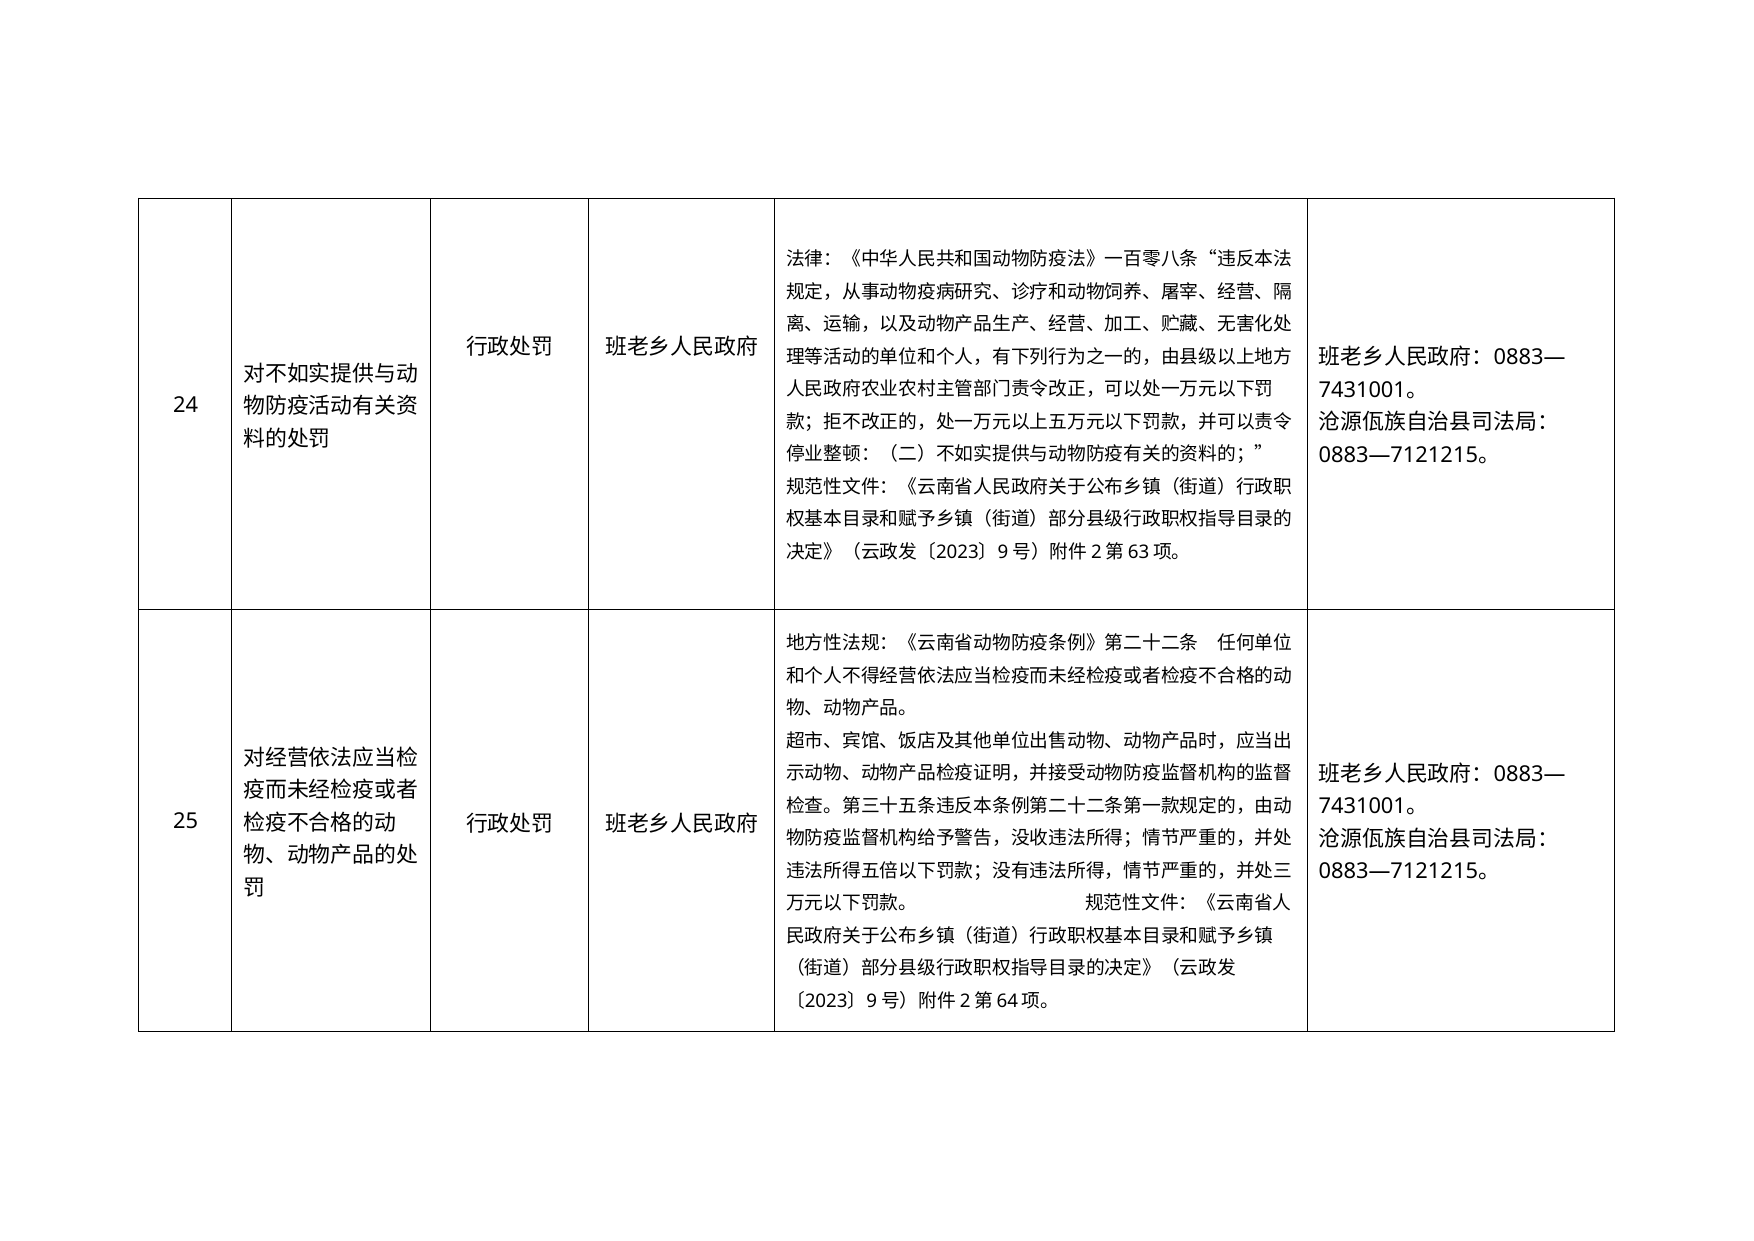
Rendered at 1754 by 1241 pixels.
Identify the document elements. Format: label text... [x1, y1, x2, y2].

table_cell 行政处罚 [431, 610, 588, 1031]
table_cell 对经营依法应当检疫而未经检疫或者检疫不合格的动物、动物产品的处罚 [232, 610, 430, 1031]
table_cell 对不如实提供与动物防疫活动有关资料的处罚 [232, 199, 430, 609]
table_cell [1308, 610, 1614, 1031]
table_cell 25 [139, 610, 231, 1031]
table_cell 24 [139, 199, 231, 609]
table_cell 班老乡人民政府 [589, 610, 774, 1031]
table_cell 行政处罚 [431, 199, 588, 609]
table_cell 法律：《中华人民共和国动物防疫法》一百零八条“违反本法规定，从事动物疫病研究、诊疗和动物饲养、屠宰、经营、隔离、运输，以及动物产品生产、经营、加工、贮藏、无害化处理等活动的单位和个人，有下列行为之一的，由县级以上地方人民政府农业农村主管部门责令改正，可以处一万元以下罚款；拒不改正的，处一万元以上五万元以下罚款，并可以责令停业整顿：（二）不如实提供与动物防疫有关的资料的；” 规范性文件：《云南省人民政府关于公布乡镇（街道）行政职权基本目录和赋予乡镇（街道）部分县级行政职权指导目录的决定》（云政发〔2023〕9号）附件2第63项。 [775, 199, 1307, 609]
table_cell 班老乡人民政府 [589, 199, 774, 609]
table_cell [1308, 199, 1614, 609]
table_cell 地方性法规：《云南省动物防疫条例》第二十二条 任何单位和个人不得经营依法应当检疫而未经检疫或者检疫不合格的动物、动物产品。 超市、宾馆、饭店及其他单位出售动物、动物产品时，应当出示动物、动物产品检疫证明，并接受动物防疫监督机构的监督检查。第三十五条违反本条例第二十二条第一款规定的，由动物防疫监督机构给予警告，没收违法所得；情节严重的，并处违法所得五倍以下罚款；没有违法所得，情节严重的，并处三万元以下罚款。 规范性文件：《云南省人民政府关于公布乡镇（街道）行政职权基本目录和赋予乡镇（街道）部分县级行政职权指导目录的决定》（云政发〔2023〕9号）附件2第64项。 [775, 610, 1307, 1031]
